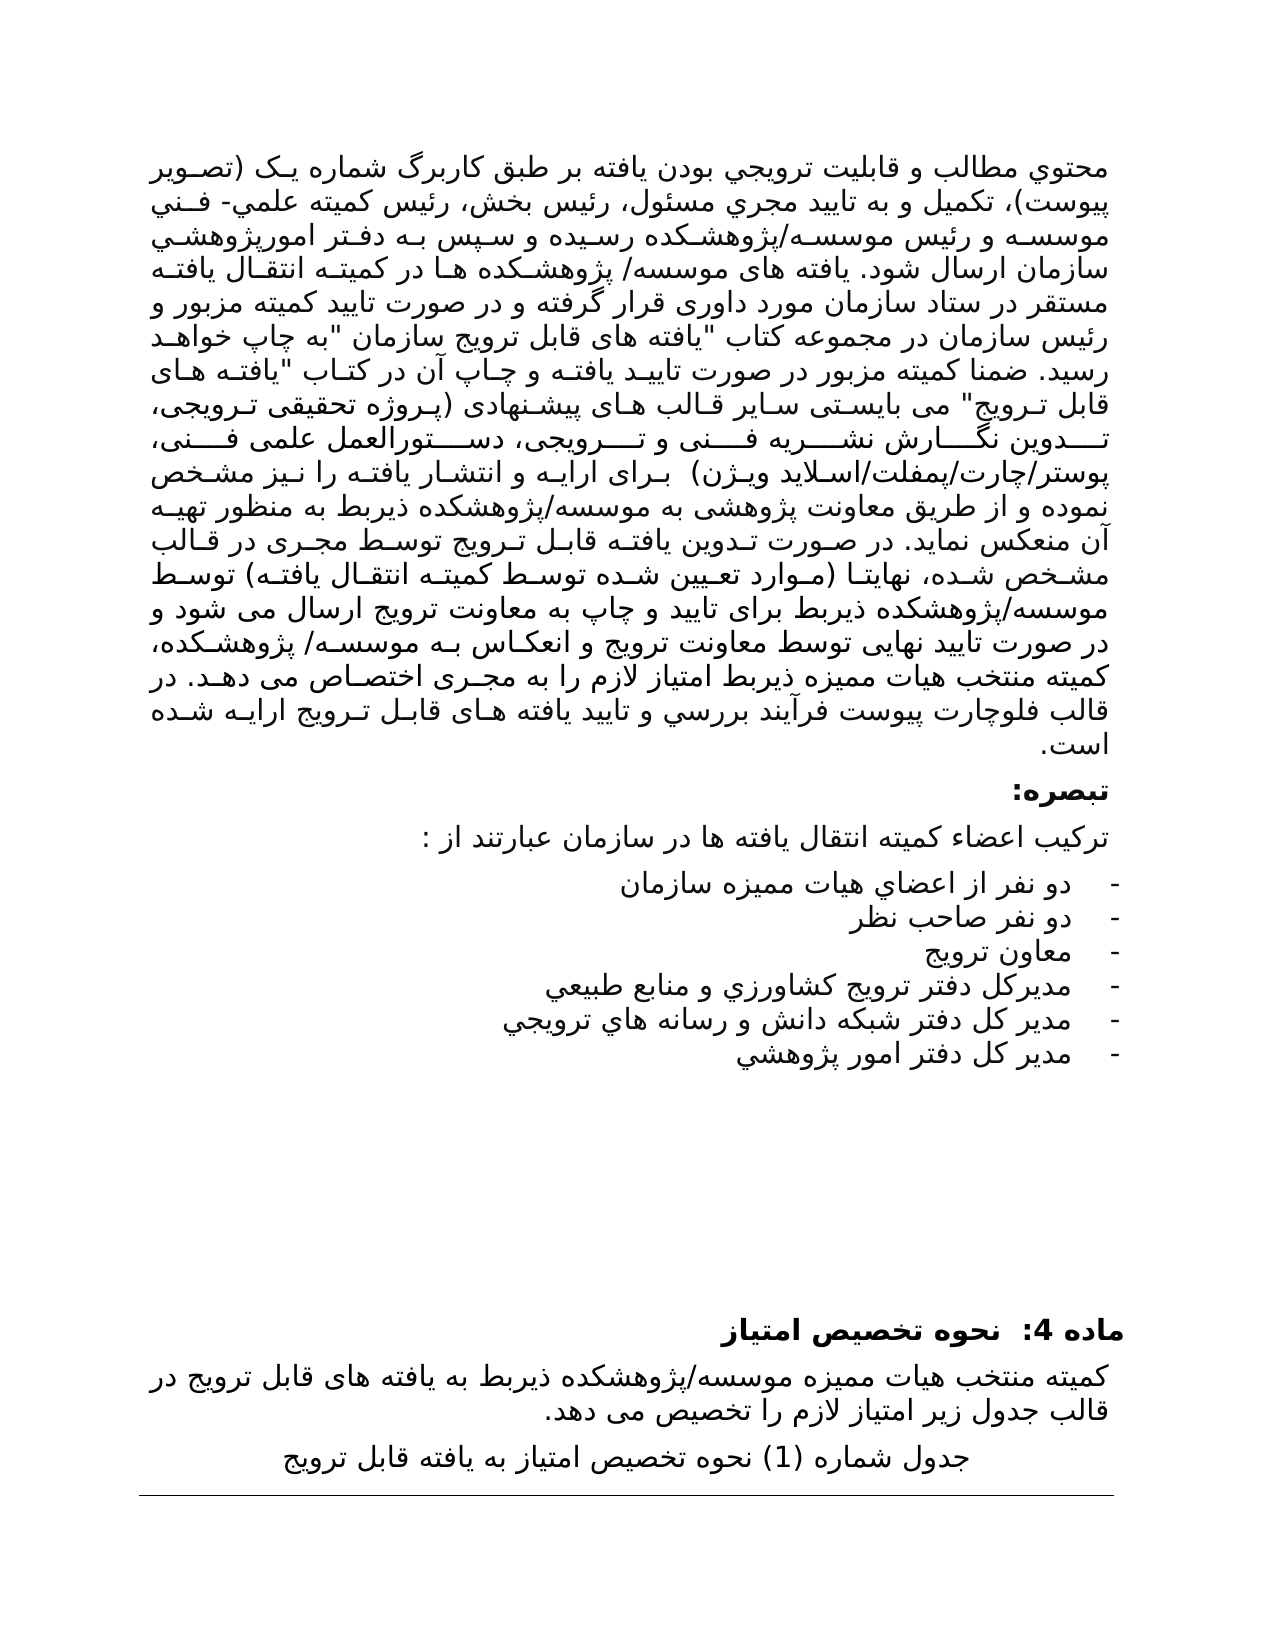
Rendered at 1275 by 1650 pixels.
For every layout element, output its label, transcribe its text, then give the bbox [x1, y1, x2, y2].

text محتوي مطالب و قابليت ترويجي بودن يافته بر طبق کاربرگ شماره یک (تصویر پیوست)، تکمیل و به تاييد مجري مسئول، رئيس بخش، رئيس كميته علمي- فني موسسه و رئيس موسسه/پژوهشكده رسيده و سپس به دفتر امورپژوهشي سازمان ارسال شود. یافته های موسسه/ پژوهشکده ها در کمیته انتقال یافته مستقر در ستاد سازمان مورد داوری قرار گرفته و در صورت تایید کمیته مزبور و رئیس سازمان در مجموعه کتاب "یافته های قابل ترویج سازمان "به چاپ خواهد رسید. ضمنا کمیته مزبور در صورت تایید یافته و چاپ آن در کتاب "یافته های قابل ترویج" می بایستی سایر قالب های پیشنهادی (پروژه تحقیقی ترویجی، تدوین نگارش نشریه فنی و ترویجی، دستورالعمل علمی فنی، پوستر/چارت/پمفلت/اسلاید ویژن) برای ارایه و انتشار یافته را نیز مشخص نموده و از طریق معاونت پژوهشی به موسسه/پژوهشکده ذیربط به منظور تهیه آن منعکس نماید. در صورت تدوین یافته قابل ترویج توسط مجری در قالب مشخص شده، نهایتا (موارد تعیین شده توسط کمیته انتقال یافته) توسط موسسه/پژوهشکده ذیربط برای تایید و چاپ به معاونت ترویج ارسال می شود و در صورت تایید نهایی توسط معاونت ترویج و انعکاس به موسسه/ پژوهشکده، کمیته منتخب هیات ممیزه ذیربط امتیاز لازم را به مجری اختصاص می دهد. در قالب فلوچارت پیوست فرآيند بررسي و تاييد يافته های قابل ترویج ارایه شده است. [150, 150, 1110, 761]
list مديركل دفتر ترويج كشاورزي و منابع طبيعي [150, 968, 1110, 1002]
text تركيب اعضاء كميته انتقال يافته ها در سازمان عبارتند از : [150, 820, 1110, 854]
list دو نفر از اعضاي هيات مميزه سازمان [150, 867, 1110, 901]
text ماده 4: نحوه تخصیص امتیاز [150, 1313, 1125, 1347]
table_header جدول شماره (1) نحوه تخصیص امتیاز به یافته قابل ترویج [139, 1440, 1114, 1495]
text تبصره: [150, 774, 1110, 808]
list مدير كل دفتر شبكه دانش و رسانه هاي ترويجي [150, 1002, 1110, 1036]
list معاون ترويج [150, 934, 1110, 968]
list دو نفر صاحب نظر [150, 901, 1110, 934]
list مدير كل دفتر امور پژوهشي [150, 1036, 1110, 1070]
text کمیته منتخب هیات ممیزه موسسه/پژوهشکده ذیربط به یافته های قابل ترویج در قالب جدول زیر امتیاز لازم را تخصیص می دهد. [150, 1359, 1110, 1427]
